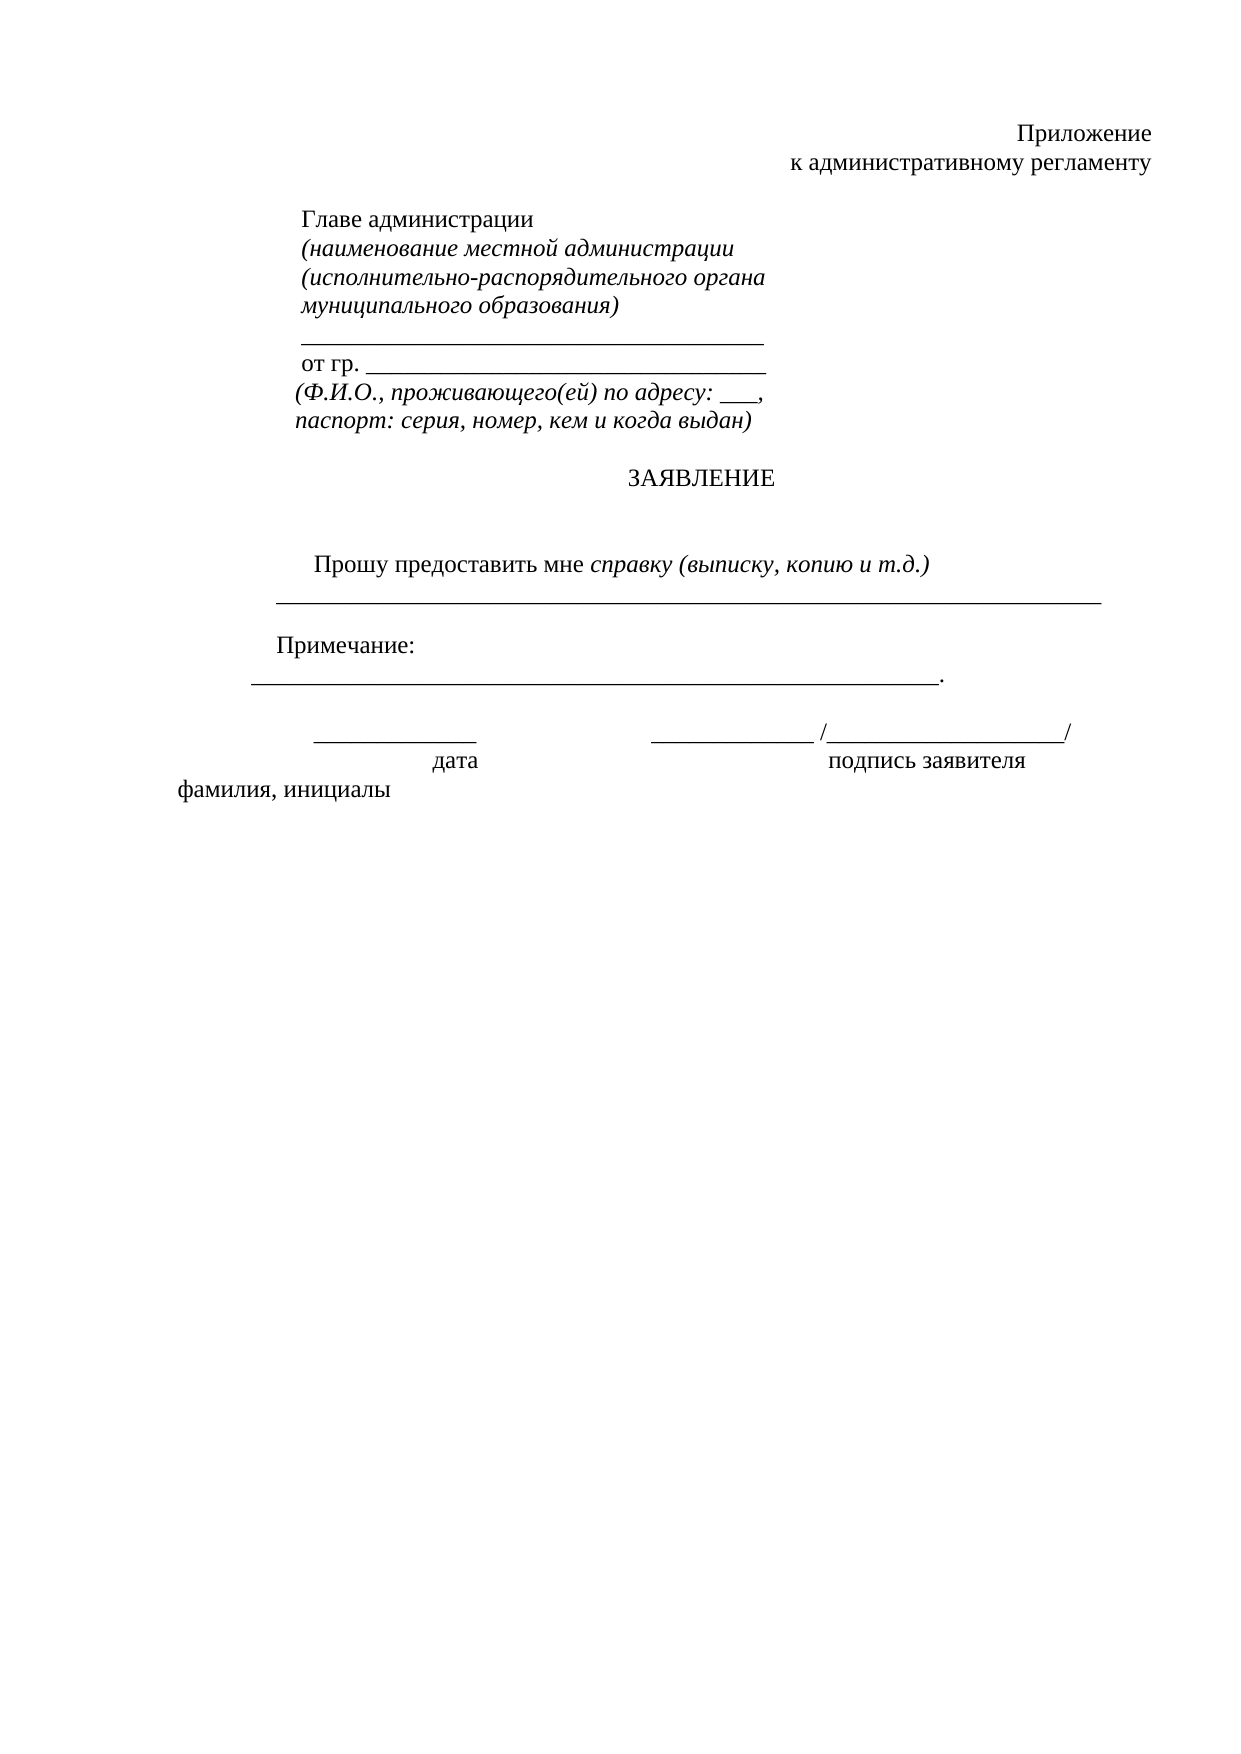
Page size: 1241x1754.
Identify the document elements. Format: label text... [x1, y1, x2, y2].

text Главе администрации [177, 204, 1152, 233]
text (Ф.И.О., проживающего(ей) по адресу: ___, [177, 377, 1152, 406]
text Прошу предоставить мне справку (выписку, копию и т.д.) [177, 549, 1152, 578]
text (наименование местной администрации [177, 233, 1152, 262]
text дата подпись заявителя фамилия, инициалы [177, 746, 1152, 803]
text Примечание: [177, 631, 1152, 659]
text Приложение [177, 118, 1152, 147]
text паспорт: серия, номер, кем и когда выдан) [177, 406, 1152, 434]
text ЗАЯВЛЕНИЕ [177, 463, 1152, 492]
text _____________ _____________ /___________________/ [177, 717, 1152, 746]
text __________________________________________________________________ [177, 578, 1152, 607]
text _______________________________________________________. [177, 659, 1152, 688]
text _____________________________________ [177, 319, 1152, 348]
text к административному регламенту [177, 147, 1152, 176]
text от гр. ________________________________ [177, 348, 1152, 377]
text (исполнительно-распорядительного органа [177, 262, 1152, 291]
text муниципального образования) [177, 291, 1152, 319]
